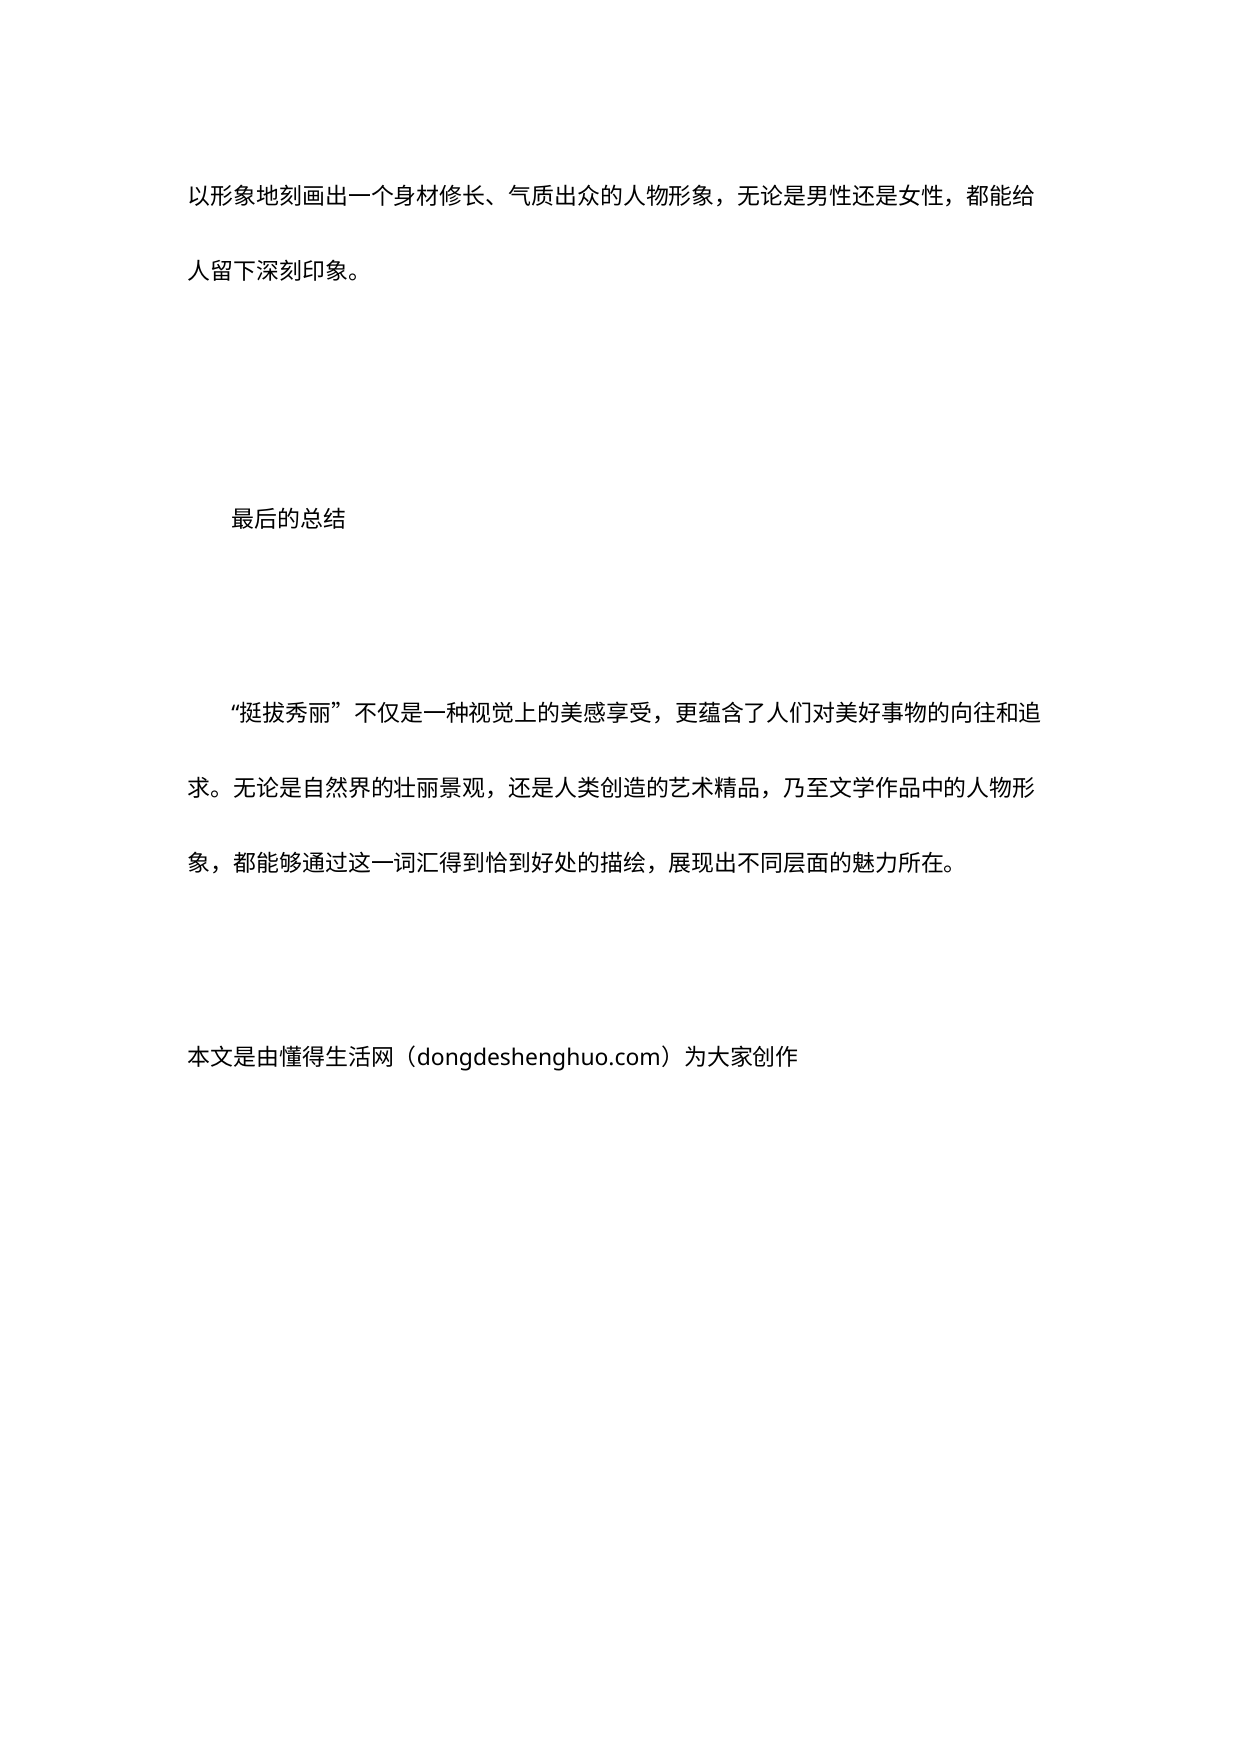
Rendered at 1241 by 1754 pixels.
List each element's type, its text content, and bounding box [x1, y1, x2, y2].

text 最后的总结 [187, 485, 1053, 550]
text “挺拔秀丽”不仅是一种视觉上的美感享受，更蕴含了人们对美好事物的向往和追求。无论是自然界的壮丽景观，还是人类创造的艺术精品，乃至文学作品中的人物形象，都能够通过这一词汇得到恰到好处的描绘，展现出不同层面的魅力所在。 [187, 679, 1053, 893]
text 本文是由懂得生活网（dongdeshenghuo.com）为大家创作 [187, 1023, 1053, 1088]
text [187, 162, 1053, 302]
